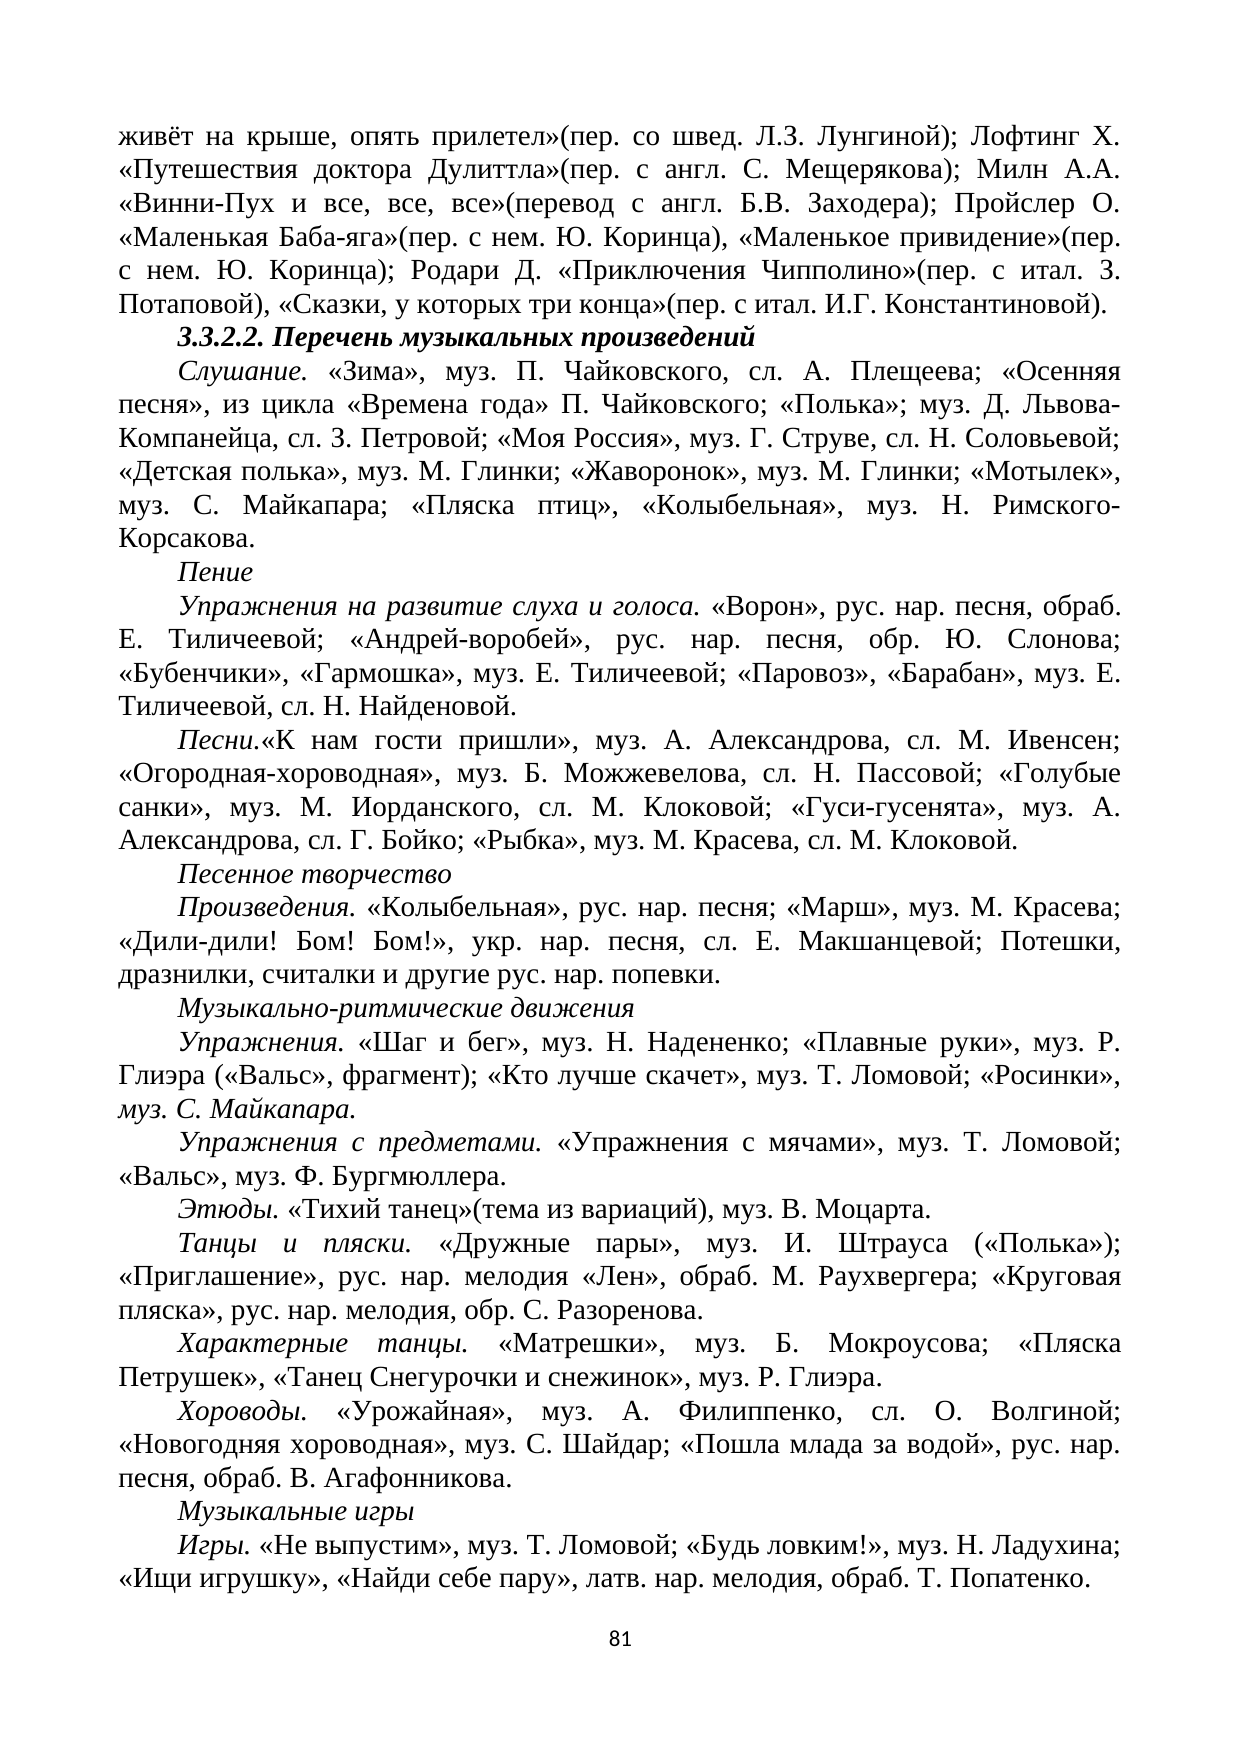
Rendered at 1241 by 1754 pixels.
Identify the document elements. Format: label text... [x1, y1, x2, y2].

text Произведения. «Колыбельная», рус. нар. песня; «Марш», муз. М. Красева; «Дили-дили! Бом! Бом!», укр. нар. песня, сл. Е. Макшанцевой; Потешки, дразнилки, считалки и другие рус. нар. попевки. [118, 889, 1122, 990]
text Упражнения. «Шаг и бег», муз. Н. Надененко; «Плавные руки», муз. Р. Глиэра («Вальс», фрагмент); «Кто лучше скачет», муз. Т. Ломовой; «Росинки», муз. С. Майкапара. [118, 1024, 1122, 1124]
text Танцы и пляски. «Дружные пары», муз. И. Штрауса («Полька»); «Приглашение», рус. нар. мелодия «Лен», обраб. М. Раухвергера; «Круговая пляска», рус. нар. мелодия, обр. С. Разоренова. [118, 1225, 1122, 1326]
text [118, 118, 1122, 319]
text Слушание. «Зима», муз. П. Чайковского, сл. А. Плещеева; «Осенняя песня», из цикла «Времена года» П. Чайковского; «Полька»; муз. Д. Львова-Компанейца, сл. З. Петровой; «Моя Россия», муз. Г. Струве, сл. Н. Соловьевой; «Детская полька», муз. М. Глинки; «Жаворонок», муз. М. Глинки; «Мотылек», муз. С. Майкапара; «Пляска птиц», «Колыбельная», муз. Н. Римского-Корсакова. [118, 353, 1122, 554]
text Песенное творчество [118, 856, 1122, 889]
text Упражнения на развитие слуха и голоса. «Ворон», рус. нар. песня, обраб. Е. Тиличеевой; «Андрей-воробей», рус. нар. песня, обр. Ю. Слонова; «Бубенчики», «Гармошка», муз. Е. Тиличеевой; «Паровоз», «Барабан», муз. Е. Тиличеевой, сл. Н. Найденовой. [118, 588, 1122, 722]
text Упражнения с предметами. «Упражнения с мячами», муз. Т. Ломовой; «Вальс», муз. Ф. Бургмюллера. [118, 1124, 1122, 1191]
text 3.3.2.2. Перечень музыкальных произведений [118, 319, 1122, 353]
text Песни.«К нам гости пришли», муз. А. Александрова, сл. М. Ивенсен; «Огородная-хороводная», муз. Б. Можжевелова, сл. Н. Пассовой; «Голубые санки», муз. М. Иорданского, сл. М. Клоковой; «Гуси-гусенята», муз. А. Александрова, сл. Г. Бойко; «Рыбка», муз. М. Красева, сл. М. Клоковой. [118, 722, 1122, 856]
text Музыкально-ритмические движения [118, 990, 1122, 1024]
text Хороводы. «Урожайная», муз. А. Филиппенко, сл. О. Волгиной; «Новогодняя хороводная», муз. С. Шайдар; «Пошла млада за водой», рус. нар. песня, обраб. В. Агафонникова. [118, 1393, 1122, 1493]
text Характерные танцы. «Матрешки», муз. Б. Мокроусова; «Пляска Петрушек», «Танец Снегурочки и снежинок», муз. Р. Глиэра. [118, 1326, 1122, 1393]
text Этюды. «Тихий танец»(тема из вариаций), муз. В. Моцарта. [118, 1191, 1122, 1225]
text Пение [118, 554, 1122, 588]
text Музыкальные игры [118, 1493, 1122, 1527]
text Игры. «Не выпустим», муз. Т. Ломовой; «Будь ловким!», муз. Н. Ладухина; «Ищи игрушку», «Найди себе пару», латв. нар. мелодия, обраб. Т. Попатенко. [118, 1527, 1122, 1594]
